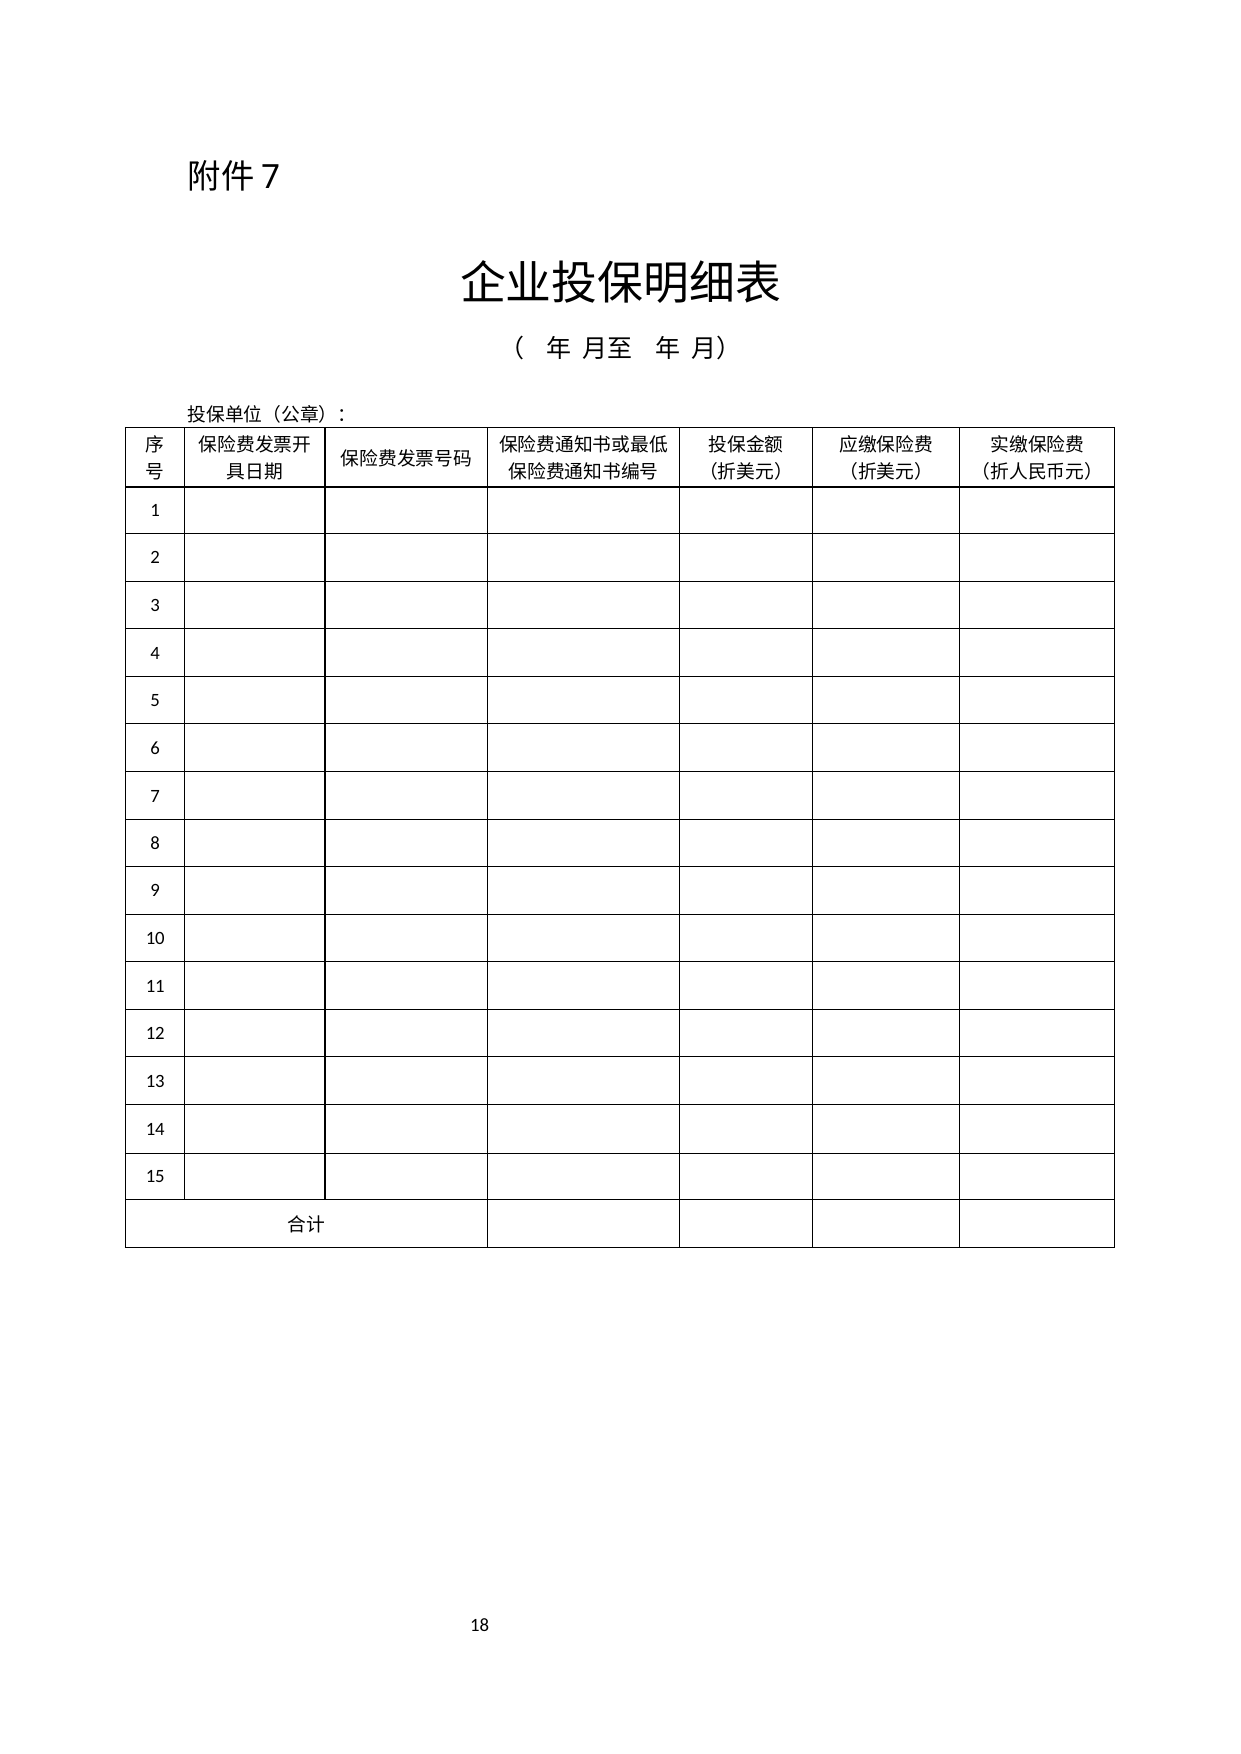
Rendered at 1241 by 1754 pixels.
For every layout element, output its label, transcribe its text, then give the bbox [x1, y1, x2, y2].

table_cell 合计 [126, 1200, 487, 1247]
table_cell [488, 1010, 679, 1056]
table_cell [680, 582, 812, 628]
table_cell [488, 582, 679, 628]
table_cell [326, 1154, 487, 1198]
table_cell 1 [126, 488, 184, 532]
table_cell 4 [126, 629, 184, 676]
text 投保单位（公章）： [187, 399, 1053, 427]
table_cell [813, 772, 959, 819]
table_cell [680, 867, 812, 914]
table_header 保险费通知书或最低保险费通知书编号 [488, 428, 679, 486]
table_cell [813, 820, 959, 866]
table_cell [326, 1010, 487, 1056]
table_cell 12 [126, 1010, 184, 1056]
table_cell [185, 867, 324, 914]
table_cell 14 [126, 1105, 184, 1152]
table_cell [813, 1010, 959, 1056]
table_cell [960, 1010, 1114, 1056]
table_cell [680, 1057, 812, 1104]
table_cell [326, 915, 487, 961]
table_cell [813, 1105, 959, 1152]
table_cell [185, 582, 324, 628]
table_cell [680, 488, 812, 532]
table_cell [813, 629, 959, 676]
table_cell [488, 962, 679, 1009]
table_cell [326, 1105, 487, 1152]
table_header 序号 [126, 428, 184, 486]
table_cell [813, 1200, 959, 1247]
table_header 投保金额 （折美元） [680, 428, 812, 486]
table_cell [960, 772, 1114, 819]
table_cell [813, 962, 959, 1009]
table_cell [960, 1200, 1114, 1247]
table_cell [813, 724, 959, 771]
table_cell [488, 915, 679, 961]
table_cell [960, 962, 1114, 1009]
table_cell [185, 488, 324, 532]
table_cell [960, 534, 1114, 581]
table_cell [960, 1154, 1114, 1198]
table_cell [185, 820, 324, 866]
table_cell [326, 582, 487, 628]
table_cell [960, 629, 1114, 676]
table_cell 13 [126, 1057, 184, 1104]
table_cell [813, 582, 959, 628]
table_header 保险费发票开具日期 [185, 428, 324, 486]
table_cell [326, 962, 487, 1009]
table_cell [488, 677, 679, 723]
table_cell 9 [126, 867, 184, 914]
table_cell [326, 488, 487, 532]
table_cell [680, 1010, 812, 1056]
table_cell [488, 724, 679, 771]
table_cell [326, 772, 487, 819]
table_cell [680, 1105, 812, 1152]
text 附件7 [187, 150, 1053, 198]
table_cell 2 [126, 534, 184, 581]
table_cell [813, 1057, 959, 1104]
table_cell [185, 1154, 324, 1198]
table_cell [326, 534, 487, 581]
table_cell 6 [126, 724, 184, 771]
table_cell [488, 772, 679, 819]
table_cell 15 [126, 1154, 184, 1198]
table_cell [680, 677, 812, 723]
table_cell [960, 1057, 1114, 1104]
table_cell [326, 677, 487, 723]
table_cell [326, 867, 487, 914]
table_cell [680, 820, 812, 866]
table_cell [185, 629, 324, 676]
table_cell [488, 867, 679, 914]
table_header 应缴保险费 （折美元） [813, 428, 959, 486]
table_cell [960, 582, 1114, 628]
table_cell [813, 534, 959, 581]
text （ 年 月至 年 月） [187, 311, 1053, 369]
table_cell [488, 1057, 679, 1104]
table_cell [326, 629, 487, 676]
table_cell [185, 772, 324, 819]
table_cell [680, 534, 812, 581]
table_cell [488, 1105, 679, 1152]
table_cell 10 [126, 915, 184, 961]
table_cell [960, 820, 1114, 866]
table_header 保险费发票号码 [326, 428, 487, 486]
table_cell [488, 1200, 679, 1247]
table_cell [680, 629, 812, 676]
table_cell [960, 867, 1114, 914]
table_cell [488, 629, 679, 676]
table_cell [488, 820, 679, 866]
table_cell [185, 1010, 324, 1056]
table_cell [185, 724, 324, 771]
table_cell [326, 724, 487, 771]
table_cell [680, 724, 812, 771]
table_cell [813, 867, 959, 914]
table_cell [185, 1057, 324, 1104]
table_cell [488, 534, 679, 581]
text 企业投保明细表 [187, 252, 1053, 311]
table_cell [813, 677, 959, 723]
table_cell [960, 915, 1114, 961]
table_cell [680, 915, 812, 961]
table_cell 8 [126, 820, 184, 866]
table_cell [813, 1154, 959, 1198]
table_cell [488, 1154, 679, 1198]
table_cell [488, 488, 679, 532]
table_cell [960, 724, 1114, 771]
table_cell [960, 1105, 1114, 1152]
table_cell [185, 962, 324, 1009]
table_cell [813, 915, 959, 961]
table_cell [326, 820, 487, 866]
table_cell [680, 962, 812, 1009]
table_cell [960, 488, 1114, 532]
table_cell 5 [126, 677, 184, 723]
table_cell 7 [126, 772, 184, 819]
table_cell [185, 534, 324, 581]
table_cell [680, 1200, 812, 1247]
table_cell [680, 1154, 812, 1198]
table_cell [185, 1105, 324, 1152]
table_cell [185, 677, 324, 723]
table_cell [960, 677, 1114, 723]
table_cell 11 [126, 962, 184, 1009]
table_cell [185, 915, 324, 961]
table_cell [326, 1057, 487, 1104]
table_cell [813, 488, 959, 532]
table_cell [680, 772, 812, 819]
table_cell 3 [126, 582, 184, 628]
table_header 实缴保险费 （折人民币元） [960, 428, 1114, 486]
